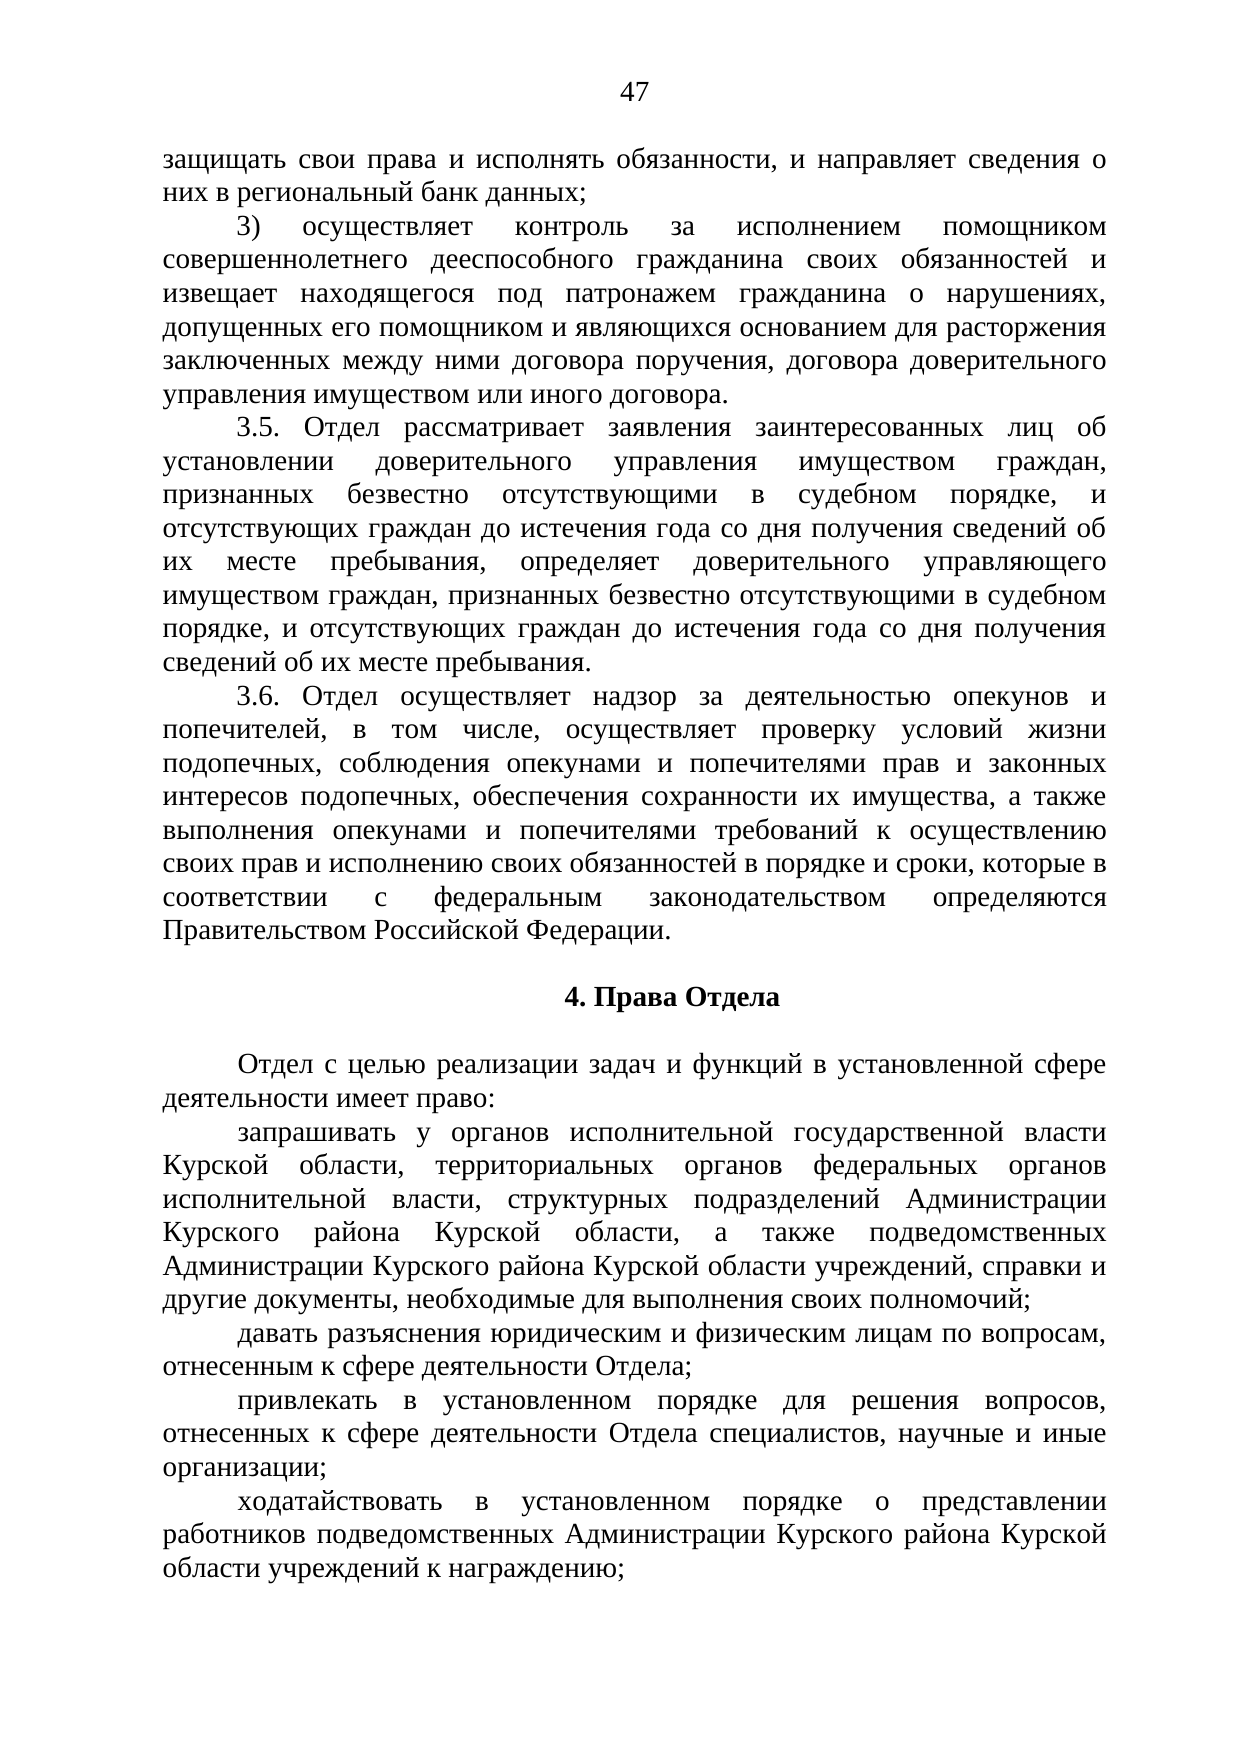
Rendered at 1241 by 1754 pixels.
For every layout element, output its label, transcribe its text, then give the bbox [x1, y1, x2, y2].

text 4. Права Отдела [162, 979, 1107, 1013]
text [162, 141, 1107, 208]
text давать разъяснения юридическим и физическим лицам по вопросам, отнесенным к сфере деятельности Отдела; [162, 1315, 1107, 1382]
text привлекать в установленном порядке для решения вопросов, отнесенных к сфере деятельности Отдела специалистов, научные и иные организации; [162, 1382, 1107, 1483]
text Отдел с целью реализации задач и функций в установленной сфере деятельности имеет право: [162, 1047, 1107, 1114]
text 3.5. Отдел рассматривает заявления заинтересованных лиц об установлении доверительного управления имуществом граждан, признанных безвестно отсутствующими в судебном порядке, и отсутствующих граждан до истечения года со дня получения сведений об их месте пребывания, определяет доверительного управляющего имуществом граждан, признанных безвестно отсутствующими в судебном порядке, и отсутствующих граждан до истечения года со дня получения сведений об их месте пребывания. [162, 409, 1107, 678]
text запрашивать у органов исполнительной государственной власти Курской области, территориальных органов федеральных органов исполнительной власти, структурных подразделений Администрации Курского района Курской области, а также подведомственных Администрации Курского района Курской области учреждений, справки и другие документы, необходимые для выполнения своих полномочий; [162, 1114, 1107, 1315]
text 3) осуществляет контроль за исполнением помощником совершеннолетнего дееспособного гражданина своих обязанностей и извещает находящегося под патронажем гражданина о нарушениях, допущенных его помощником и являющихся основанием для расторжения заключенных между ними договора поручения, договора доверительного управления имуществом или иного договора. [162, 208, 1107, 409]
text ходатайствовать в установленном порядке о представлении работников подведомственных Администрации Курского района Курской области учреждений к награждению; [162, 1483, 1107, 1583]
text 3.6. Отдел осуществляет надзор за деятельностью опекунов и попечителей, в том числе, осуществляет проверку условий жизни подопечных, соблюдения опекунами и попечителями прав и законных интересов подопечных, обеспечения сохранности их имущества, а также выполнения опекунами и попечителями требований к осуществлению своих прав и исполнению своих обязанностей в порядке и сроки, которые в соответствии с федеральным законодательством определяются Правительством Российской Федерации. [162, 678, 1107, 946]
